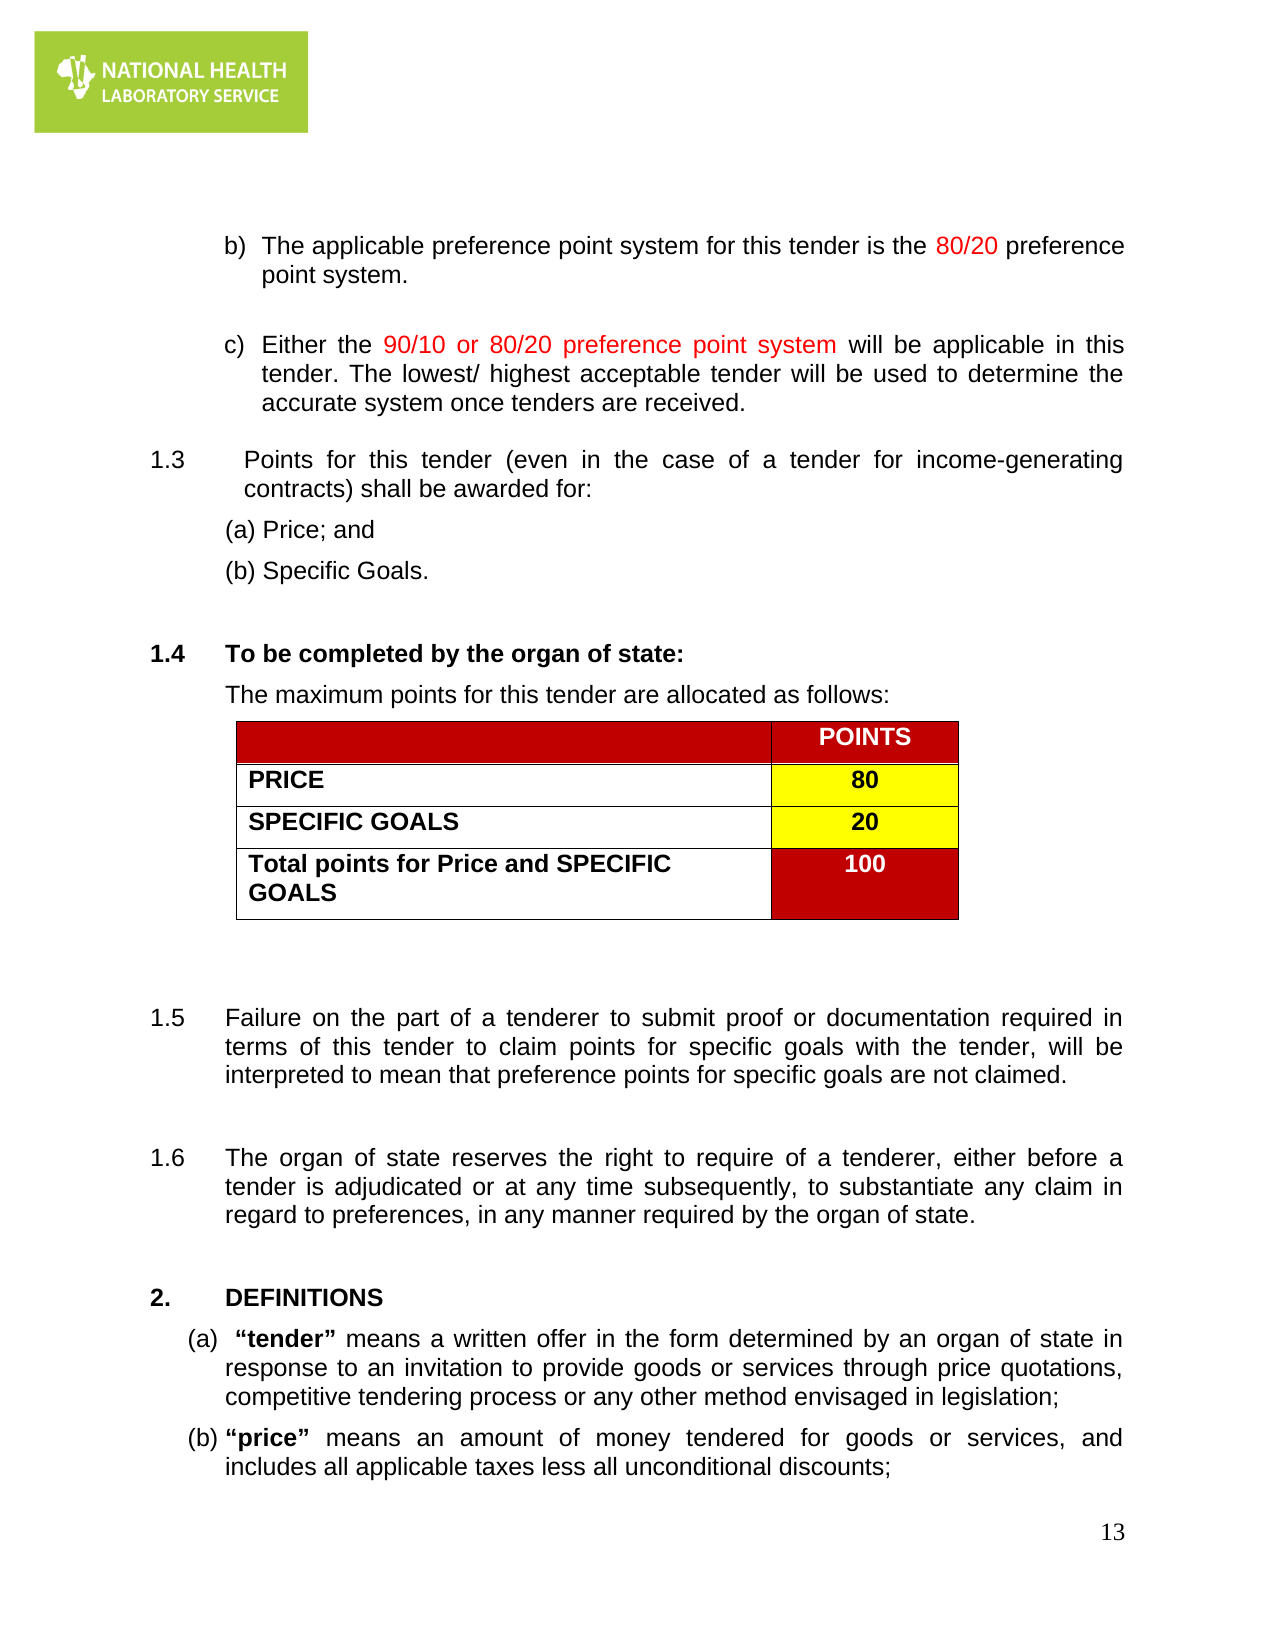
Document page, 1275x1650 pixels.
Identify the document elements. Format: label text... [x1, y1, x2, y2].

list Specific Goals. [225, 556, 1125, 585]
table_cell 100 [772, 849, 958, 919]
list To be completed by the organ of state: [150, 639, 1125, 667]
picture [34, 31, 309, 133]
table_header [237, 722, 771, 763]
table_cell 80 [772, 765, 958, 806]
table_cell SPECIFIC GOALS [237, 807, 771, 848]
list DEFINITIONS [150, 1283, 1125, 1311]
text The maximum points for this tender are allocated as follows: [225, 680, 1125, 709]
table_header POINTS [772, 722, 958, 763]
table_cell Total points for Price and SPECIFIC GOALS [237, 849, 771, 919]
list Failure on the part of a tenderer to submit proof or documentation required in terms of this tender to claim points for specific goals with the tender, will be interpreted to mean that preference points for specific goals are not claimed. [150, 1003, 1125, 1089]
list The applicable preference point system for this tender is the 80/20 preference point system. [224, 231, 1125, 289]
list Either the 90/10 or 80/20 preference point system will be applicable in this tender. The lowest/ highest acceptable tender will be used to determine the accurate system once tenders are received. [224, 330, 1125, 416]
list The organ of state reserves the right to require of a tenderer, either before a tender is adjudicated or at any time subsequently, to substantiate any claim in regard to preferences, in any manner required by the organ of state. [150, 1143, 1125, 1229]
table_cell 20 [772, 807, 958, 848]
table_cell PRICE [237, 765, 771, 806]
list “tender” means a written offer in the form determined by an organ of state in response to an invitation to provide goods or services through price quotations, competitive tendering process or any other method envisaged in legislation; [187, 1324, 1125, 1410]
list Points for this tender (even in the case of a tender for income-generating contracts) shall be awarded for: [150, 445, 1125, 502]
list “price” means an amount of money tendered for goods or services, and includes all applicable taxes less all unconditional discounts; [187, 1423, 1125, 1480]
list Price; and [225, 515, 1125, 544]
